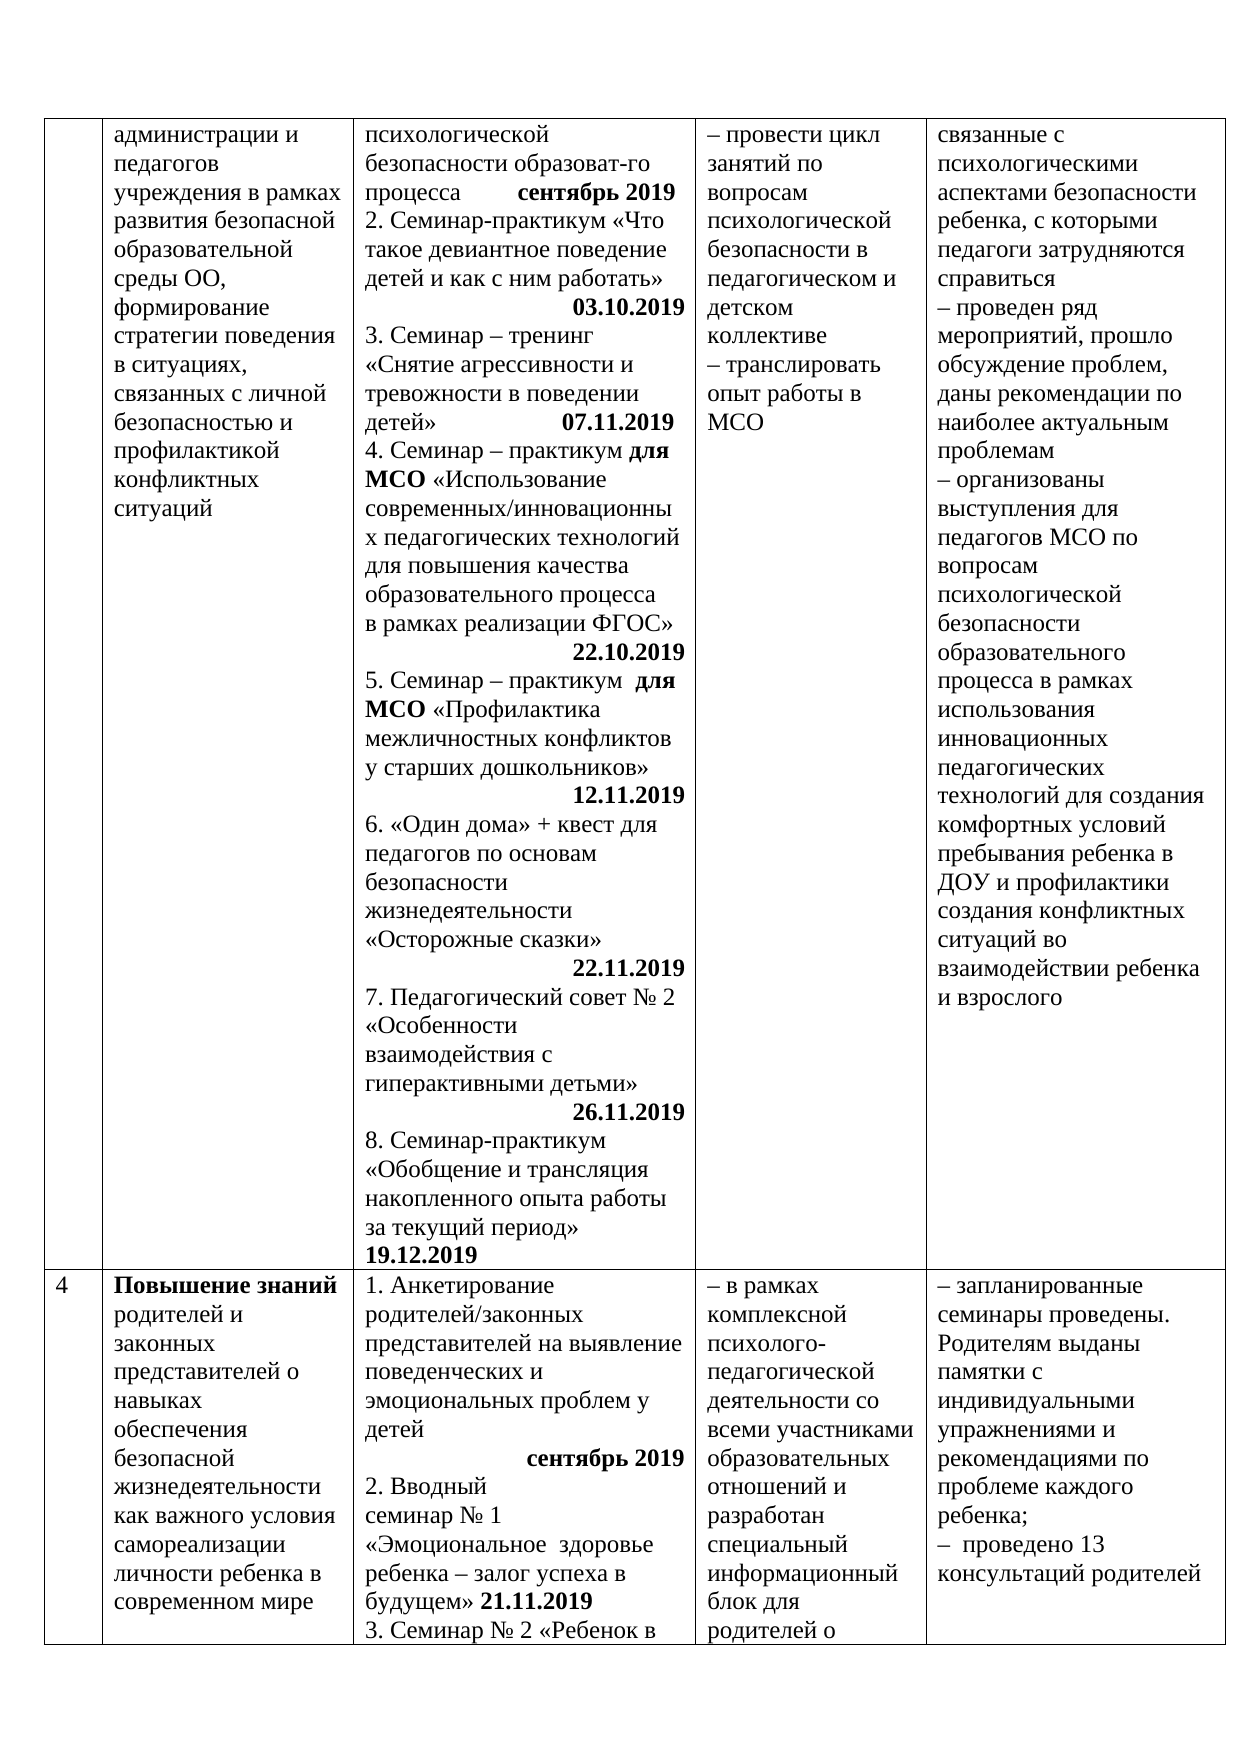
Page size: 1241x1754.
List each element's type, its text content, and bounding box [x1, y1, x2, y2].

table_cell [103, 1270, 353, 1644]
table_cell 3 [45, 119, 102, 1269]
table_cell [696, 1270, 926, 1644]
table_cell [103, 119, 353, 1269]
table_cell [927, 119, 1225, 1269]
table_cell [354, 1270, 695, 1644]
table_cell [696, 119, 926, 1269]
table_cell 4 [45, 1270, 102, 1644]
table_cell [354, 119, 695, 1269]
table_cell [927, 1270, 1225, 1644]
